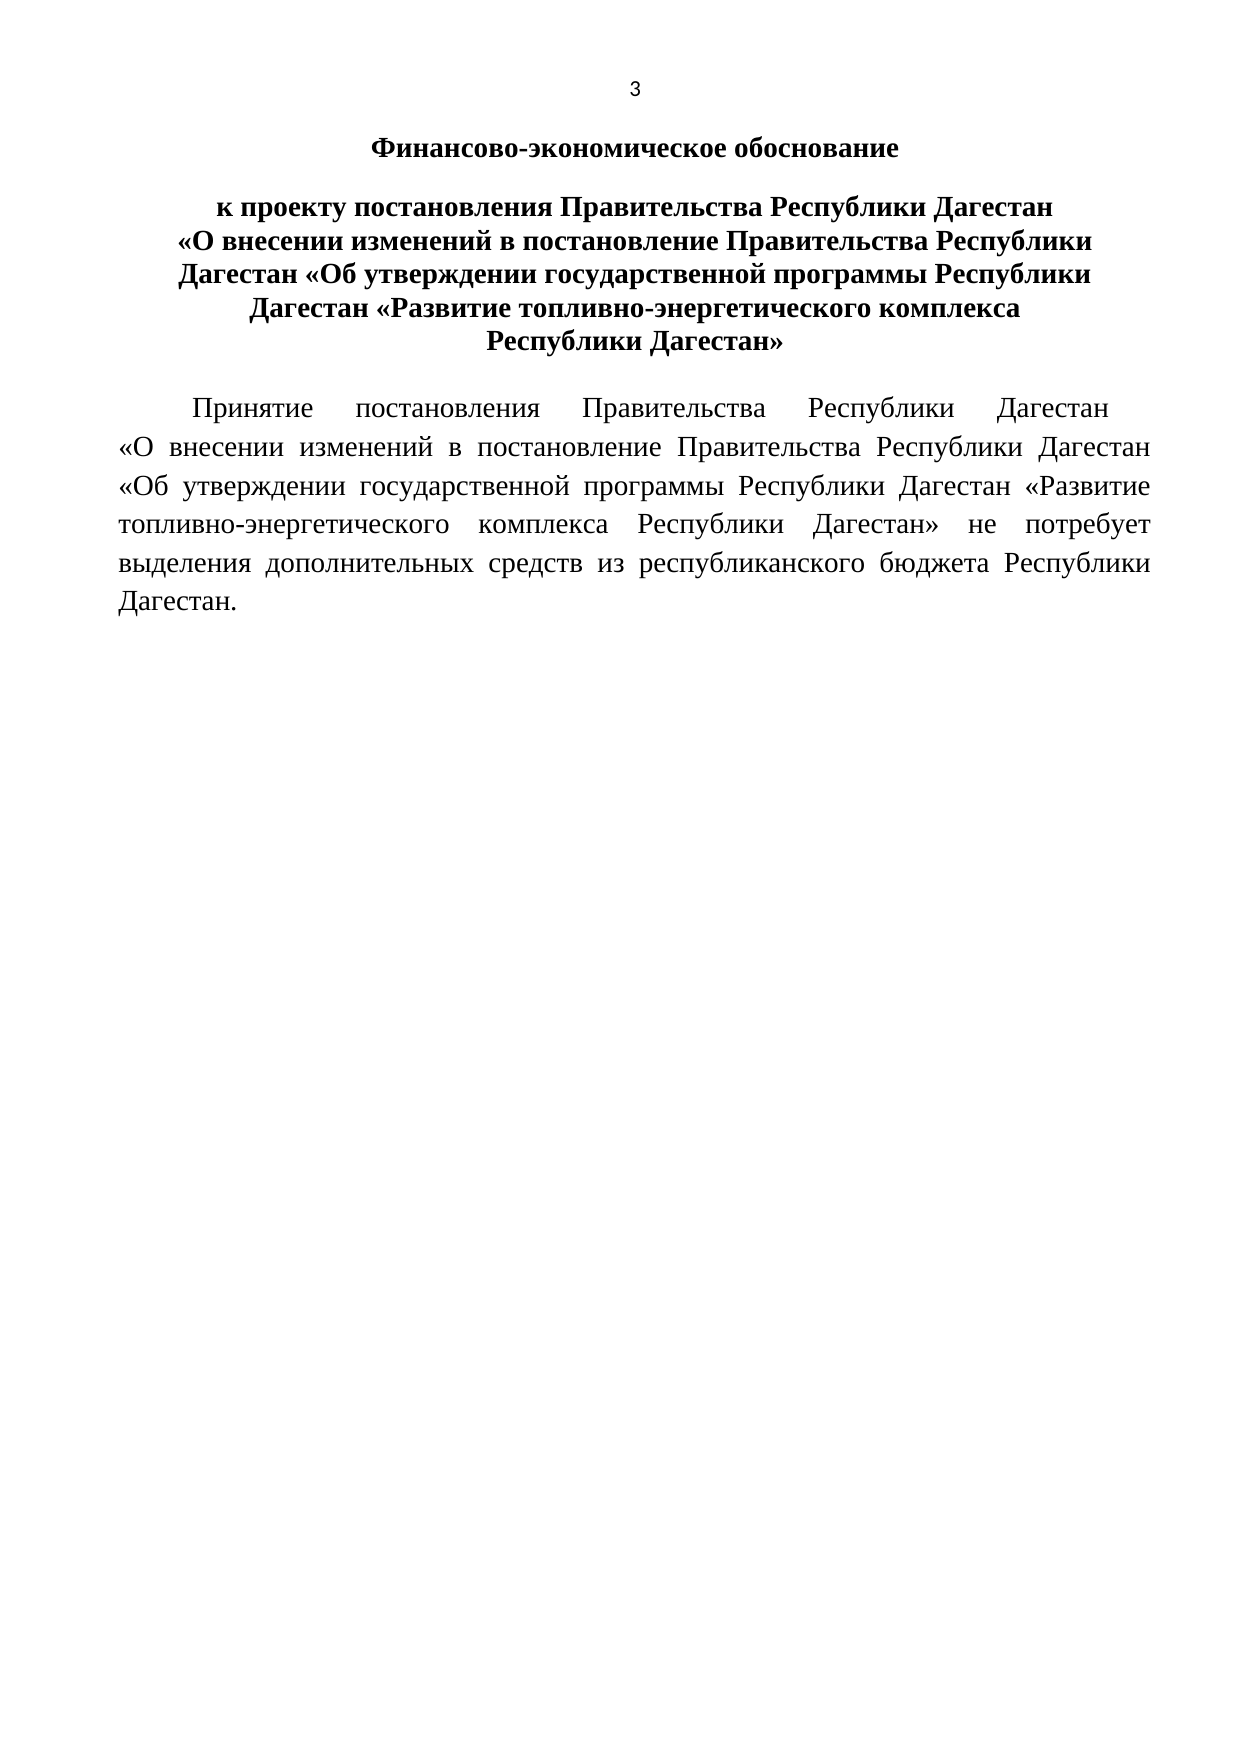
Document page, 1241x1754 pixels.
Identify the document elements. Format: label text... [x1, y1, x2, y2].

title к проекту постановления Правительства Республики Дагестан «О внесении изменений в постановление Правительства Республики Дагестан «Об утверждении государственной программы Республики Дагестан «Развитие топливно-энергетического комплекса [118, 189, 1152, 323]
text Принятие постановления Правительства Республики Дагестан «О внесении изменений в постановление Правительства Республики Дагестан «Об утверждении государственной программы Республики Дагестан «Развитие топливно-энергетического комплекса Республики Дагестан» не потребует выделения дополнительных средств из республиканского бюджета Республики Дагестан. [118, 391, 1152, 617]
text Финансово-экономическое обоснование [118, 130, 1152, 163]
title Республики Дагестан» [118, 323, 1152, 357]
